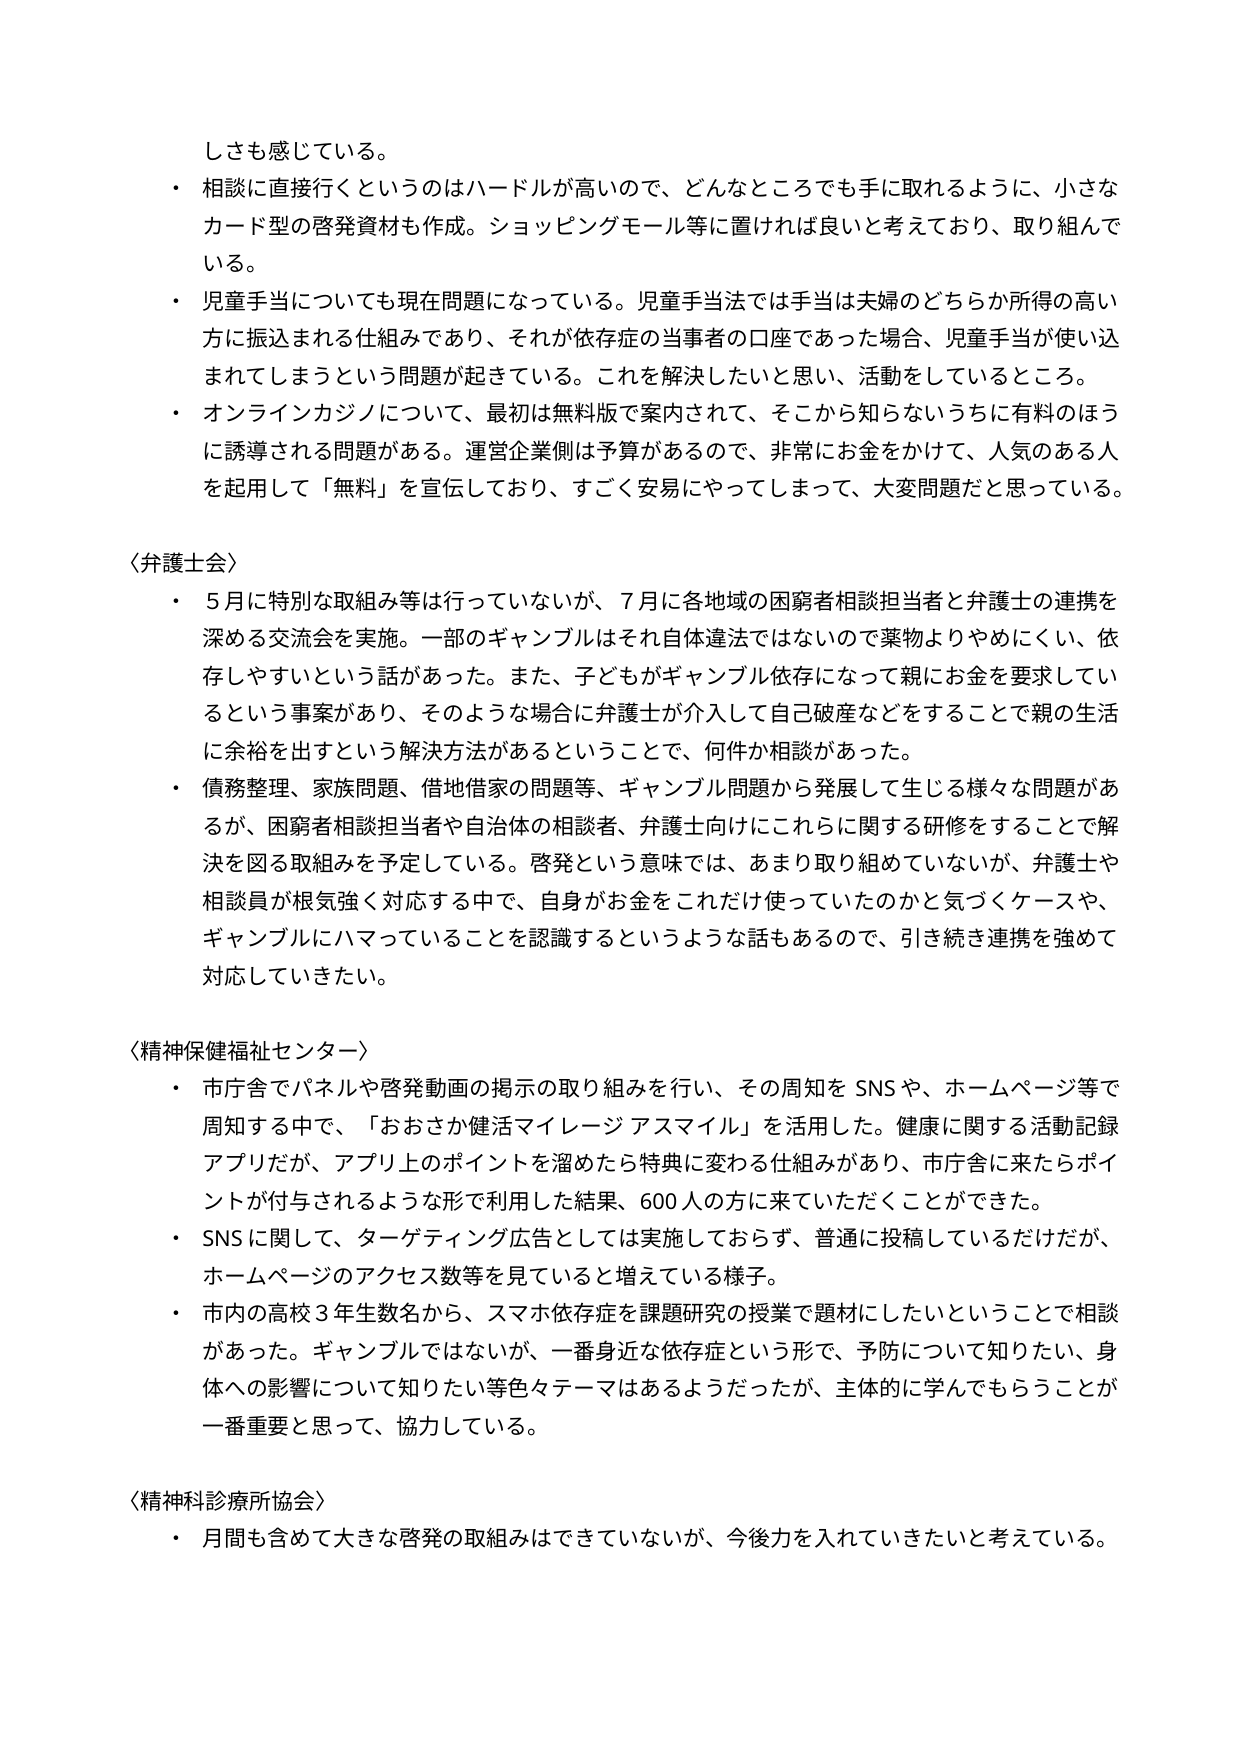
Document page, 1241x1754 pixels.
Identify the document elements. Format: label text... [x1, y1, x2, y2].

list SNSに関して、ターゲティング広告としては実施しておらず、普通に投稿しているだけだが、ホームページのアクセス数等を見ていると増えている様子。 [165, 1218, 1122, 1293]
list 市内の高校３年生数名から、スマホ依存症を課題研究の授業で題材にしたいということで相談があった。ギャンブルではないが、一番身近な依存症という形で、予防について知りたい、身体への影響について知りたい等色々テーマはあるようだったが、主体的に学んでもらうことが一番重要と思って、協力している。 [165, 1293, 1122, 1443]
list 相談に直接行くというのはハードルが高いので、どんなところでも手に取れるように、小さなカード型の啓発資材も作成。ショッピングモール等に置ければ良いと考えており、取り組んでいる。 [165, 168, 1122, 281]
text 〈精神科診療所協会〉 [118, 1481, 1122, 1518]
list 債務整理、家族問題、借地借家の問題等、ギャンブル問題から発展して生じる様々な問題があるが、困窮者相談担当者や自治体の相談者、弁護士向けにこれらに関する研修をすることで解決を図る取組みを予定している。啓発という意味では、あまり取り組めていないが、弁護士や相談員が根気強く対応する中で、自身がお金をこれだけ使っていたのかと気づくケースや、ギャンブルにハマっていることを認識するというような話もあるので、引き続き連携を強めて対応していきたい。 [165, 768, 1122, 993]
list ５月に特別な取組み等は行っていないが、７月に各地域の困窮者相談担当者と弁護士の連携を深める交流会を実施。一部のギャンブルはそれ自体違法ではないので薬物よりやめにくい、依存しやすいという話があった。また、子どもがギャンブル依存になって親にお金を要求しているという事案があり、そのような場合に弁護士が介入して自己破産などをすることで親の生活に余裕を出すという解決方法があるということで、何件か相談があった。 [165, 581, 1122, 768]
text 〈精神保健福祉センター〉 [118, 1031, 1122, 1068]
text 〈弁護士会〉 [118, 543, 1122, 581]
list 児童手当についても現在問題になっている。児童手当法では手当は夫婦のどちらか所得の高い方に振込まれる仕組みであり、それが依存症の当事者の口座であった場合、児童手当が使い込まれてしまうという問題が起きている。これを解決したいと思い、活動をしているところ。 [165, 281, 1122, 393]
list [165, 131, 1122, 168]
list 月間も含めて大きな啓発の取組みはできていないが、今後力を入れていきたいと考えている。 [165, 1518, 1122, 1556]
list 市庁舎でパネルや啓発動画の掲示の取り組みを行い、その周知をSNSや、ホームページ等で周知する中で、「おおさか健活マイレージ アスマイル」を活用した。健康に関する活動記録アプリだが、アプリ上のポイントを溜めたら特典に変わる仕組みがあり、市庁舎に来たらポイントが付与されるような形で利用した結果、600人の方に来ていただくことができた。 [165, 1068, 1122, 1218]
list オンラインカジノについて、最初は無料版で案内されて、そこから知らないうちに有料のほうに誘導される問題がある。運営企業側は予算があるので、非常にお金をかけて、人気のある人を起用して「無料」を宣伝しており、すごく安易にやってしまって、大変問題だと思っている。 [165, 393, 1122, 506]
